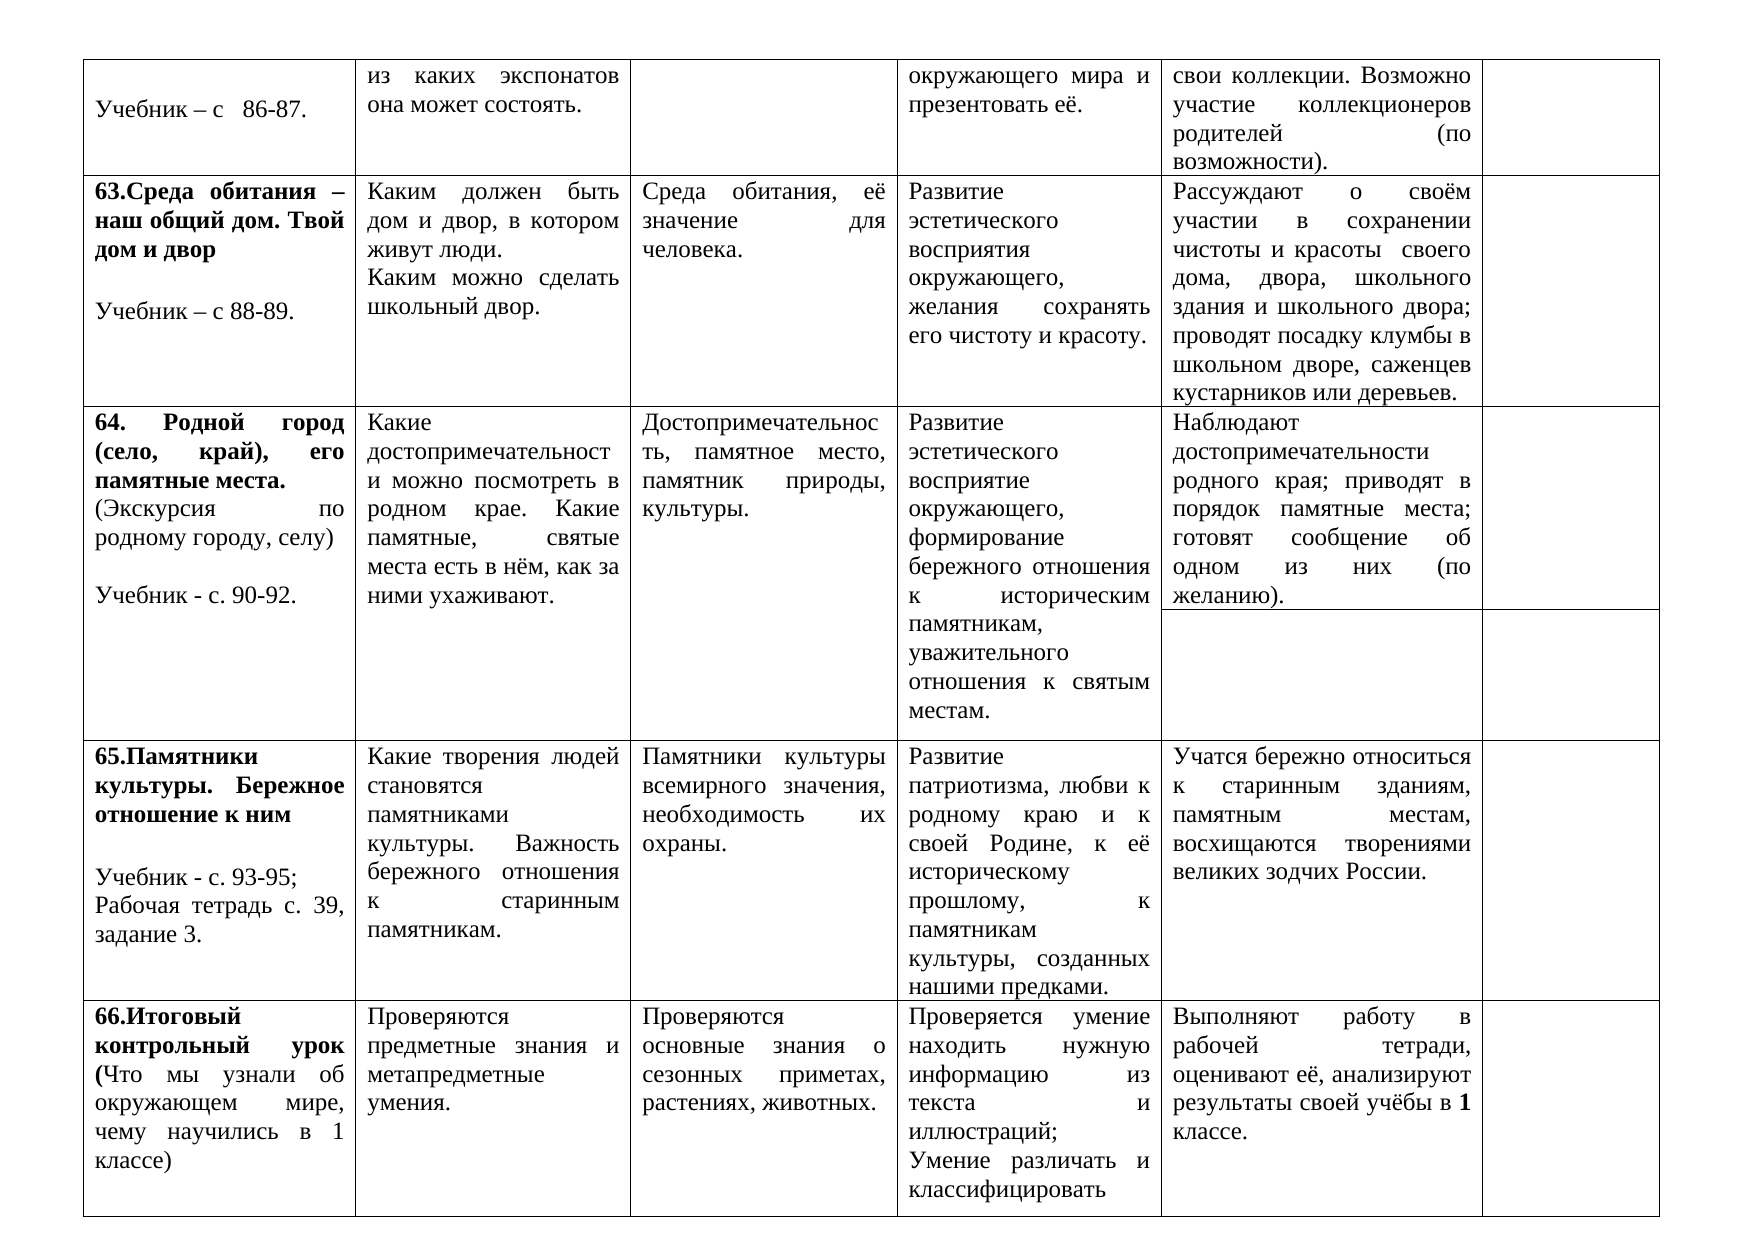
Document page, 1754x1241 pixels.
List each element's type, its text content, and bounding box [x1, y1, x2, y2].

table_cell [1483, 176, 1659, 406]
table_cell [631, 60, 897, 175]
table_cell 65.Памятники культуры. Бережное отношение к ним Учебник - с. 93-95; Рабочая тетрадь с. 39, задание 3. [84, 741, 355, 1000]
table_cell Какие достопримечательности можно посмотреть в родном крае. Какие памятные, святые места есть в нём, как за ними ухаживают. [356, 407, 630, 740]
table_cell [1483, 1001, 1659, 1216]
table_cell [631, 1001, 897, 1216]
table_cell Рассуждают о своём участии в сохранении чистоты и красоты своего дома, двора, школьного здания и школьного двора; проводят посадку клумбы в школьном дворе, саженцев кустарников или деревьев. [1162, 176, 1482, 406]
table_cell Развитие эстетического восприятие окружающего, формирование бережного отношения к историческим памятникам, уважительного отношения к святым местам. [898, 407, 1161, 740]
table_cell 63.Среда обитания – наш общий дом. Твой дом и двор Учебник – с 88-89. [84, 176, 355, 406]
table_cell 64. Родной город (село, край), его памятные места. (Экскурсия по родному городу, селу) Учебник - с. 90-92. [84, 407, 355, 740]
table_cell [1483, 610, 1659, 740]
table_cell Развитие патриотизма, любви к родному краю и к своей Родине, к её историческому прошлому, к памятникам культуры, созданных нашими предками. [898, 741, 1161, 1000]
table_cell [1483, 741, 1659, 1000]
table_cell Развитие эстетического восприятия окружающего, желания сохранять его чистоту и красоту. [898, 176, 1161, 406]
table_cell Наблюдают достопримечательности родного края; приводят в порядок памятные места; готовят сообщение об одном из них (по желанию). [1162, 407, 1482, 608]
table_cell [1483, 60, 1659, 175]
table_cell [1162, 610, 1482, 740]
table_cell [898, 60, 1161, 175]
table_cell [1483, 407, 1659, 608]
table_cell Каким должен быть дом и двор, в котором живут люди. Каким можно сделать школьный двор. [356, 176, 630, 406]
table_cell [84, 1001, 355, 1216]
table_cell Какие творения людей становятся памятниками культуры. Важность бережного отношения к старинным памятникам. [356, 741, 630, 1000]
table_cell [356, 1001, 630, 1216]
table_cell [898, 1001, 1161, 1216]
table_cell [1162, 1001, 1482, 1216]
table_cell Среда обитания, её значение для человека. [631, 176, 897, 406]
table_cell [84, 60, 355, 175]
table_cell Учатся бережно относиться к старинным зданиям, памятным местам, восхищаются творениями великих зодчих России. [1162, 741, 1482, 1000]
table_cell Памятники культуры всемирного значения, необходимость их охраны. [631, 741, 897, 1000]
table_cell Достопримечательность, памятное место, памятник природы, культуры. [631, 407, 897, 740]
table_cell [356, 60, 630, 175]
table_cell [1162, 60, 1482, 175]
